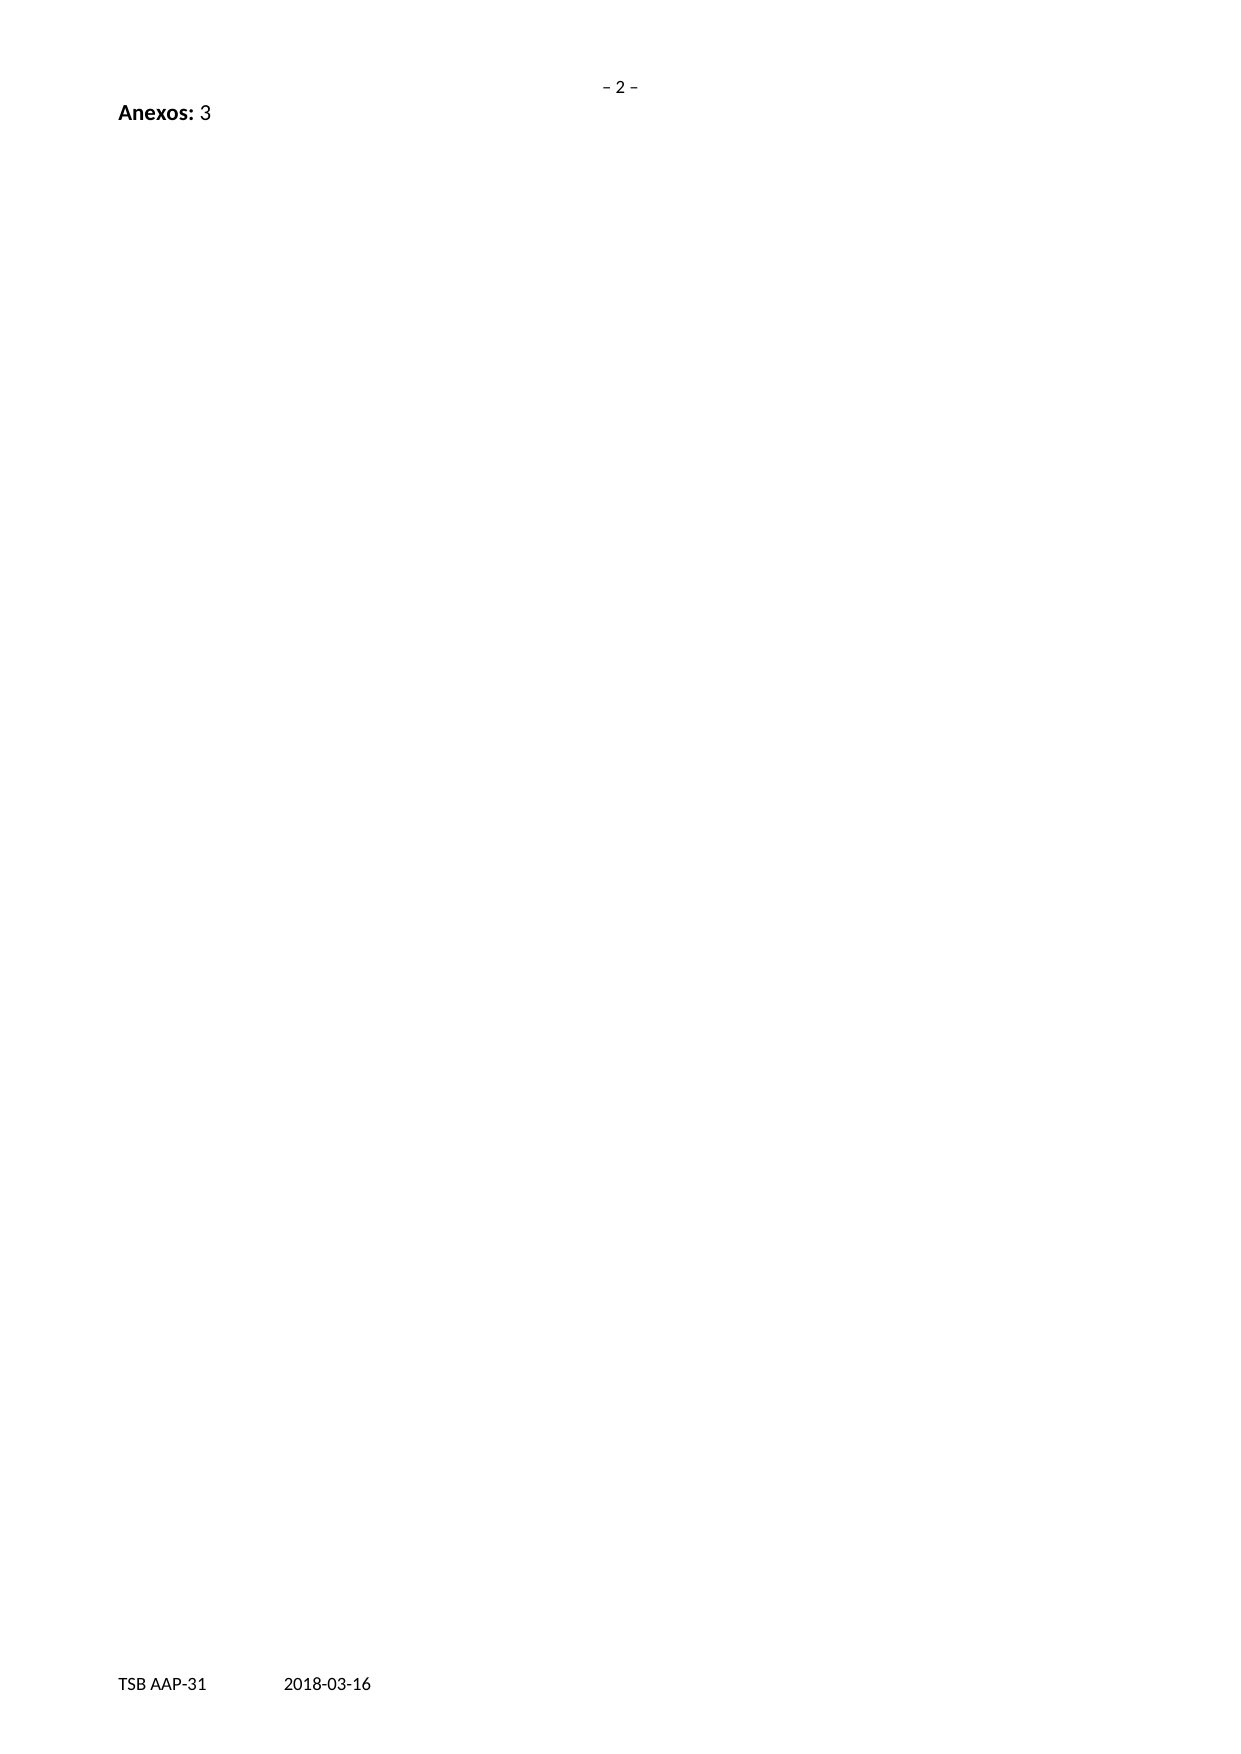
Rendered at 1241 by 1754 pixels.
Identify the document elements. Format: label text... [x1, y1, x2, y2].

text Anexos: 3 [118, 98, 1122, 126]
